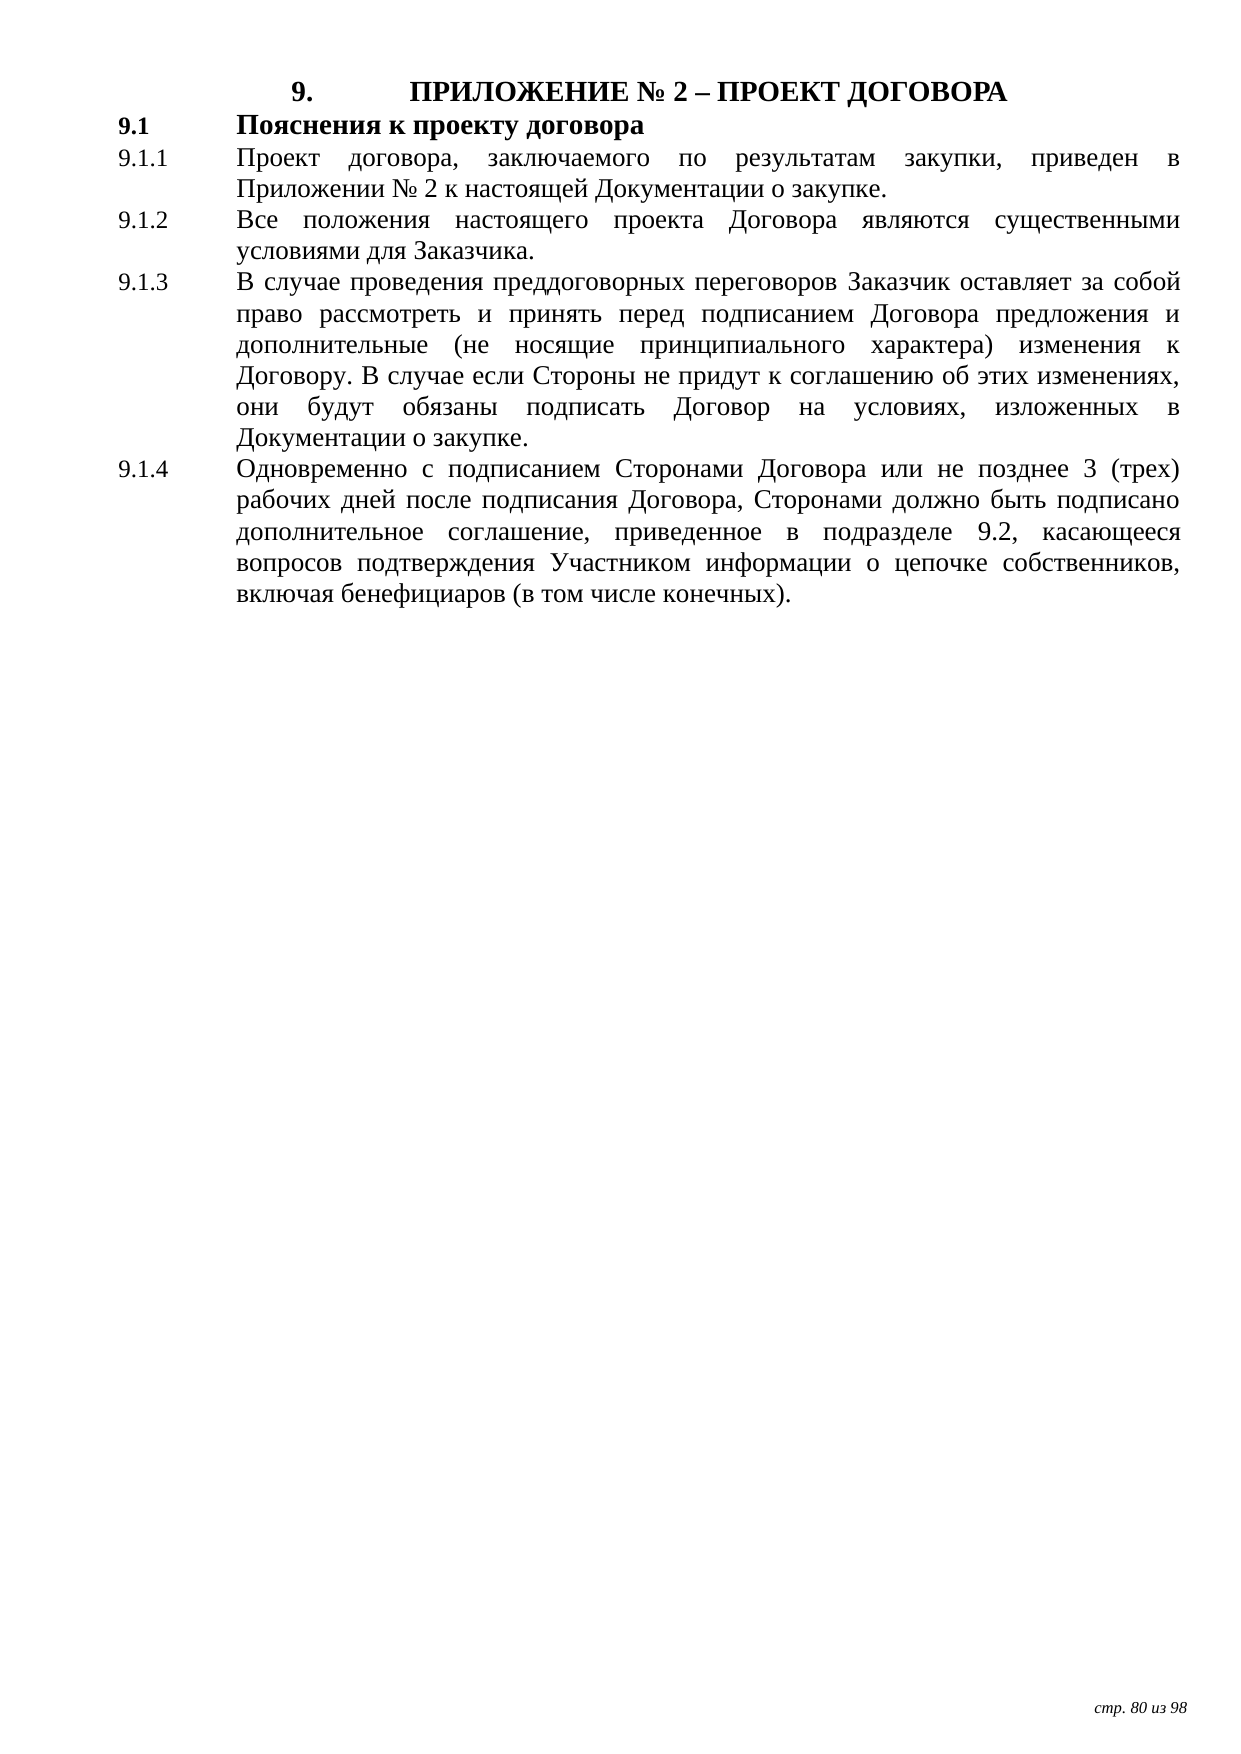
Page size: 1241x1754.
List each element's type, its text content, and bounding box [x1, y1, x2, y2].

subtitle ПРИЛОЖЕНИЕ № 2 – ПРОЕКТ ДОГОВОРА [118, 74, 1181, 107]
text Одновременно с подписанием Сторонами Договора или не позднее 3 (трех) рабочих дней после подписания Договора, Сторонами должно быть подписано дополнительное соглашение, приведенное в подразделе 9.2, касающееся вопросов подтверждения Участником информации о цепочке собственников, включая бенефициаров (в том числе конечных). [118, 452, 1181, 608]
subtitle Пояснения к проекту договора [118, 107, 1181, 141]
text Все положения настоящего проекта Договора являются существенными условиями для Заказчика. [118, 203, 1181, 266]
text В случае проведения преддоговорных переговоров Заказчик оставляет за собой право рассмотреть и принять перед подписанием Договора предложения и дополнительные (не носящие принципиального характера) изменения к Договору. В случае если Стороны не придут к соглашению об этих изменениях, они будут обязаны подписать Договор на условиях, изложенных в Документации о закупке. [118, 266, 1181, 452]
text Проект договора, заключаемого по результатам закупки, приведен в Приложении № 2 к настоящей Документации о закупке. [118, 141, 1181, 203]
